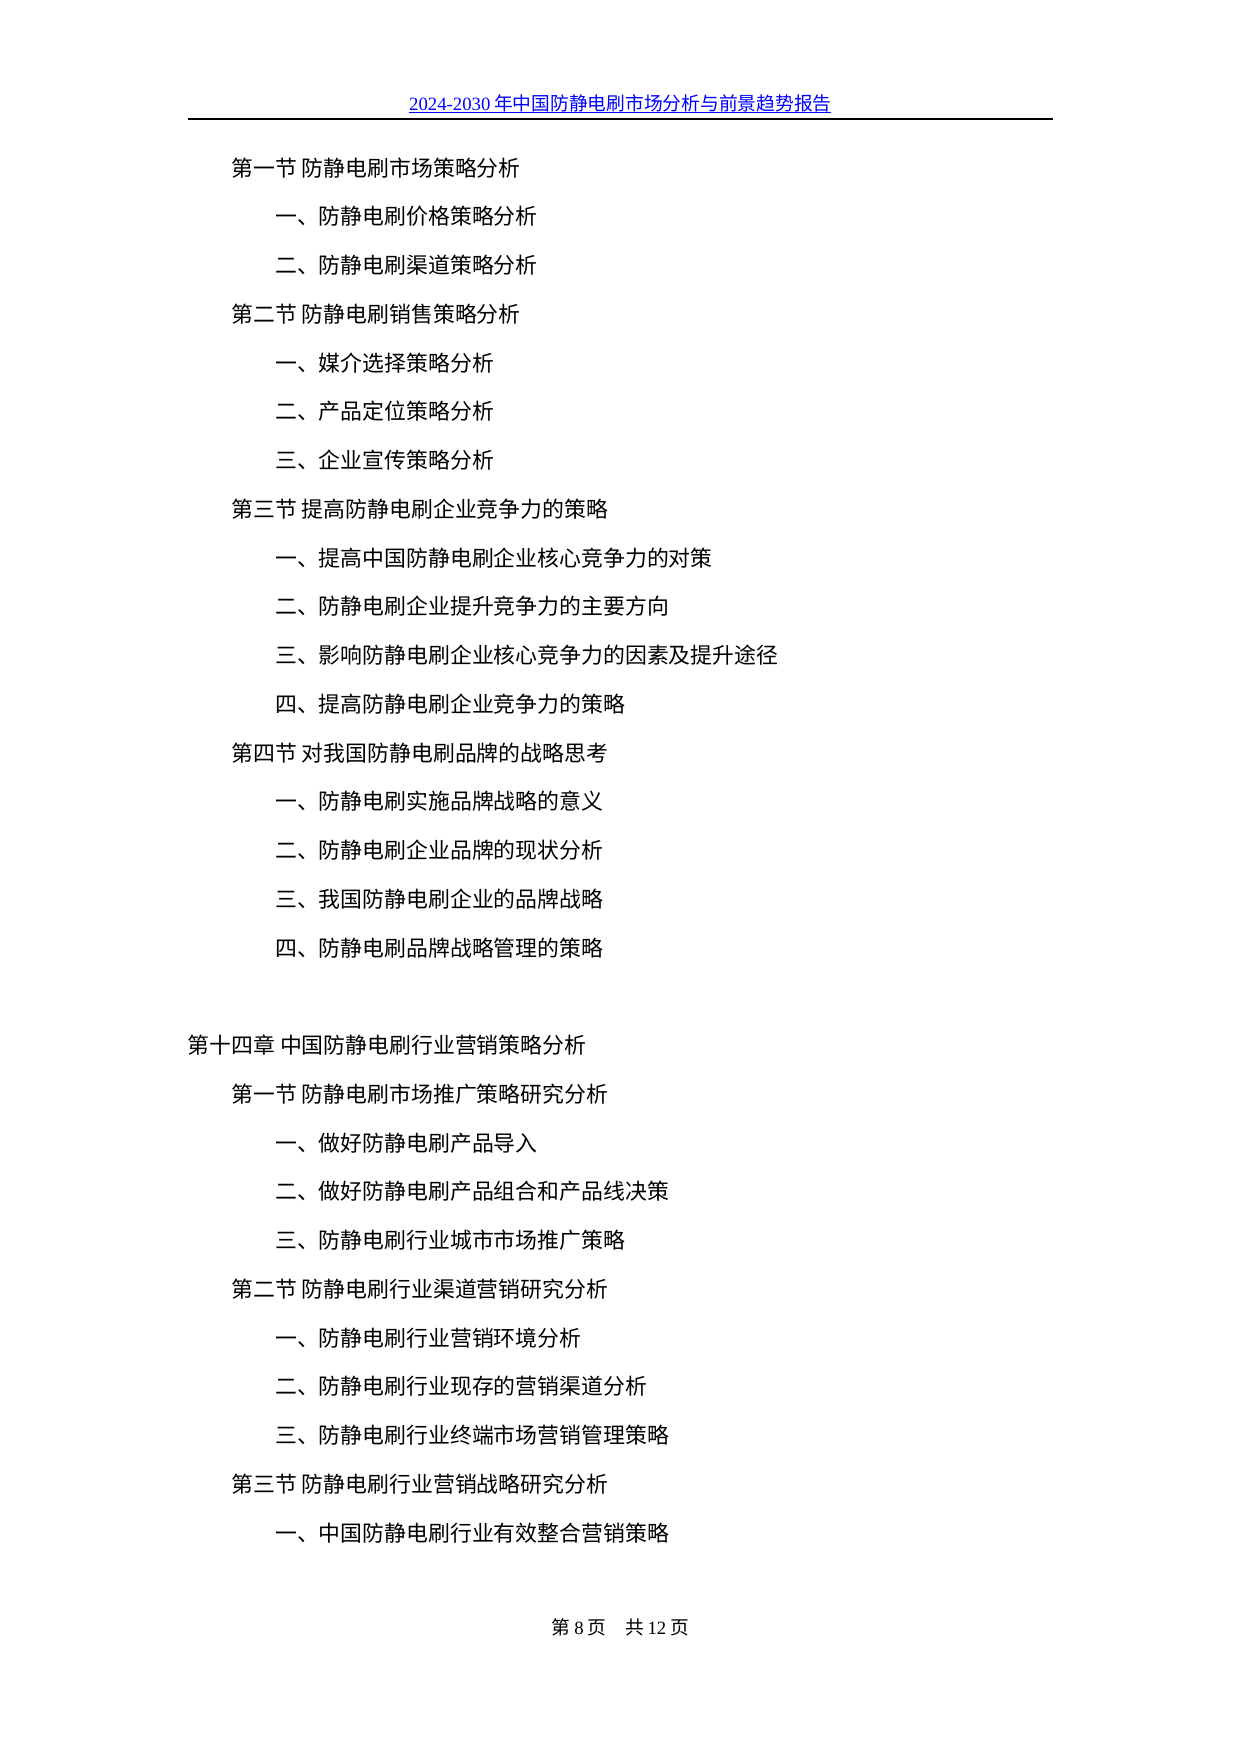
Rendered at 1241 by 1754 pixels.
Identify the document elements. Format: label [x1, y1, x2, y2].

text [187, 150, 1053, 1548]
